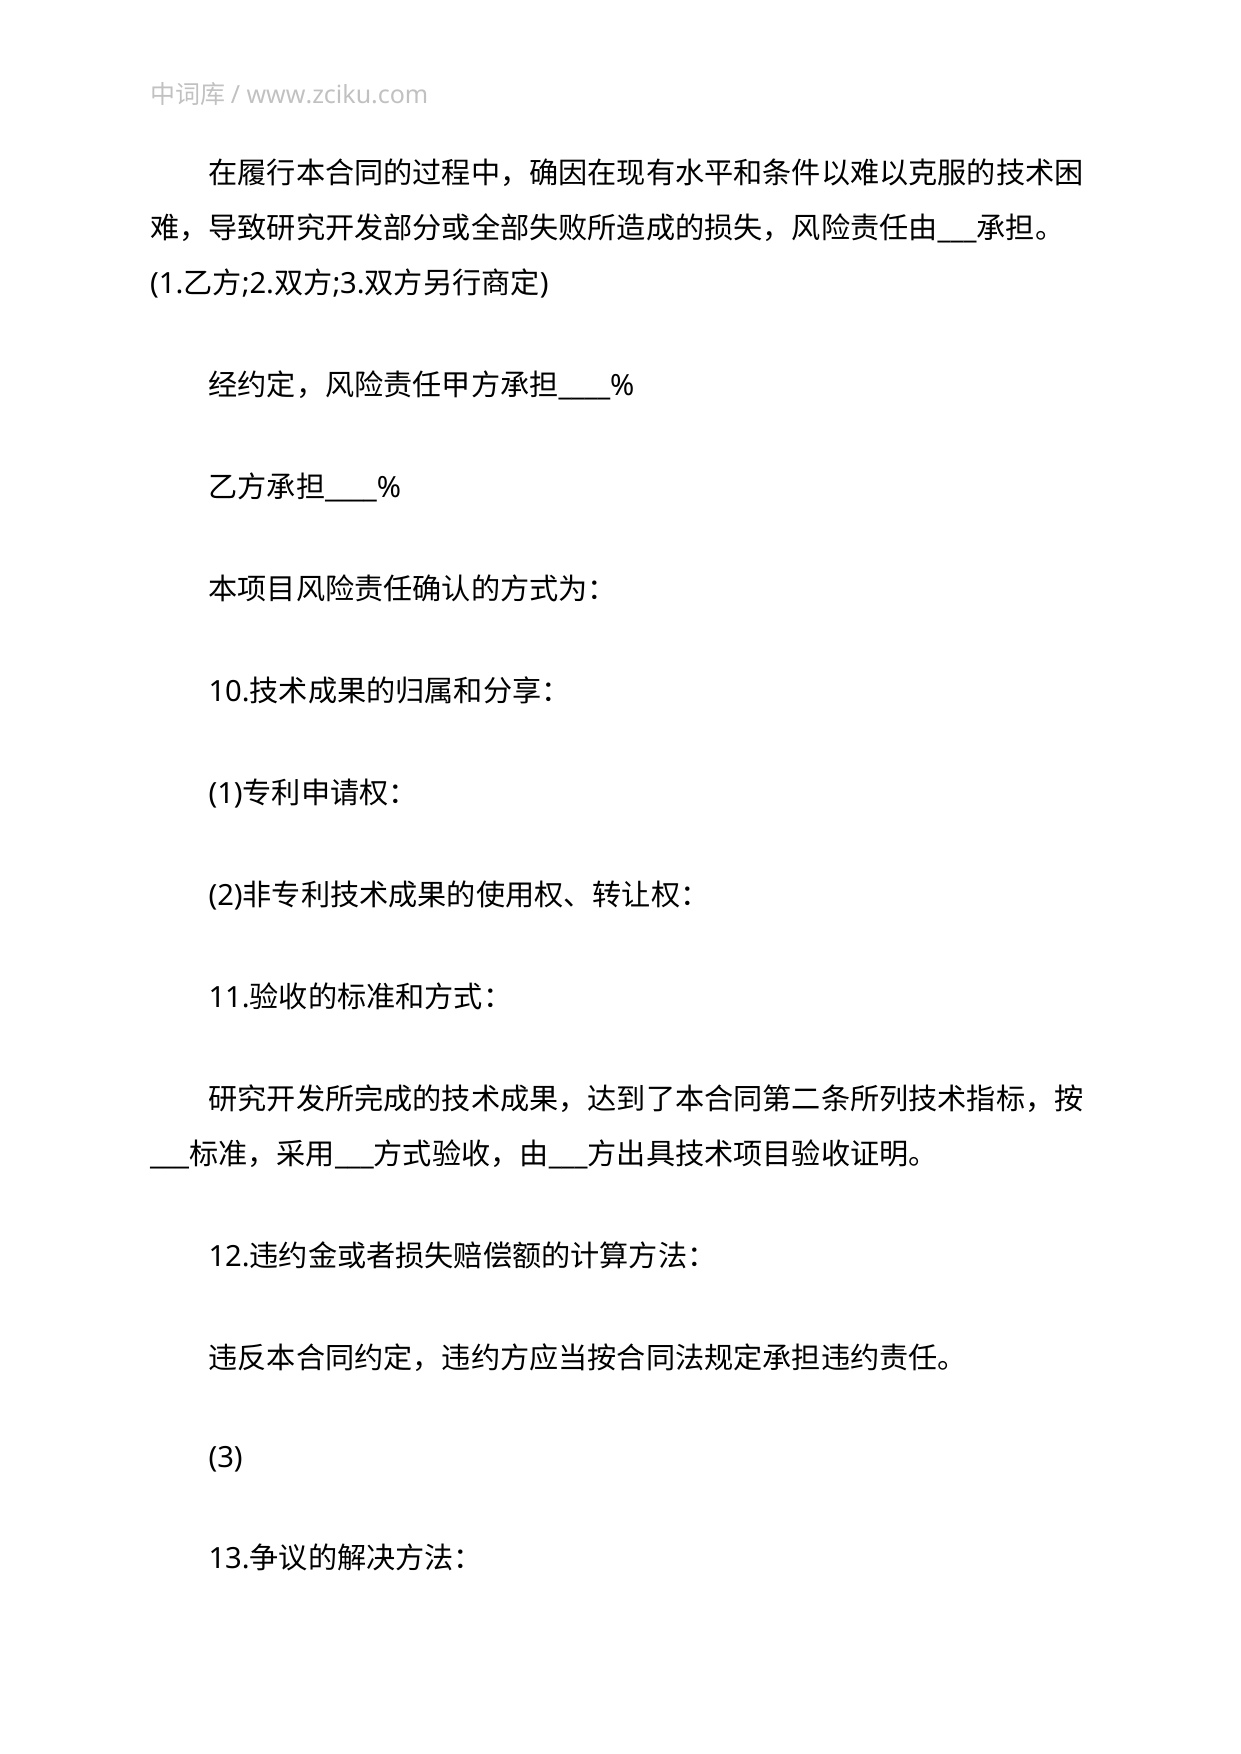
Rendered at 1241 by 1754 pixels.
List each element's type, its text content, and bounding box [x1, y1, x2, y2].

text (3) [150, 1436, 1090, 1476]
text 本项目风险责任确认的方式为： [150, 566, 1090, 608]
text 违反本合同约定，违约方应当按合同法规定承担违约责任。 [150, 1334, 1090, 1377]
text 13.争议的解决方法： [150, 1534, 1090, 1577]
text 12.违约金或者损失赔偿额的计算方法： [150, 1232, 1090, 1275]
text 乙方承担____% [150, 464, 1090, 506]
text 研究开发所完成的技术成果，达到了本合同第二条所列技术指标，按___标准，采用___方式验收，由___方出具技术项目验收证明。 [150, 1076, 1090, 1173]
text 在履行本合同的过程中，确因在现有水平和条件以难以克服的技术困难，导致研究开发部分或全部失败所造成的损失，风险责任由___承担。(1.乙方;2.双方;3.双方另行商定) [150, 150, 1090, 302]
text (2)非专利技术成果的使用权、转让权： [150, 872, 1090, 914]
text 10.技术成果的归属和分享： [150, 668, 1090, 710]
text 11.验收的标准和方式： [150, 973, 1090, 1016]
text 经约定，风险责任甲方承担____% [150, 362, 1090, 404]
text (1)专利申请权： [150, 769, 1090, 812]
